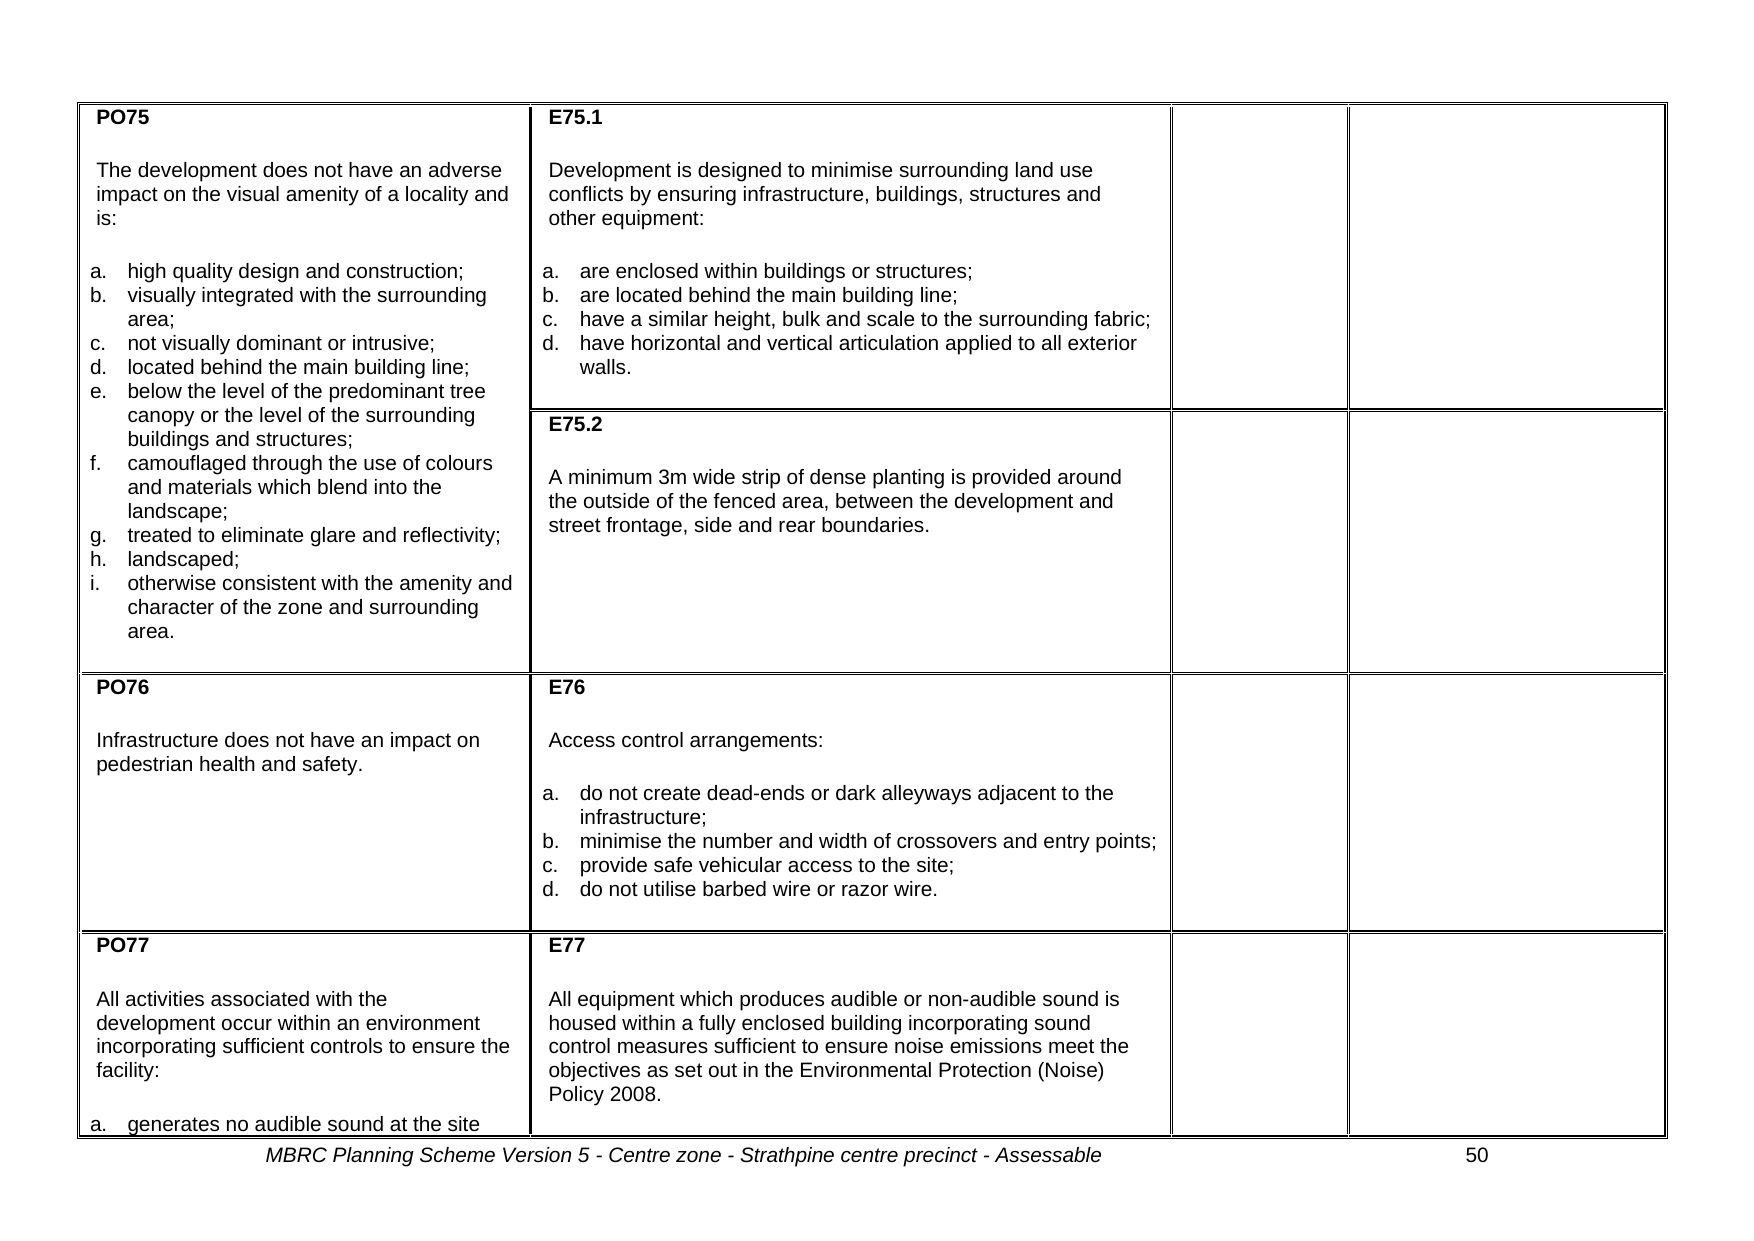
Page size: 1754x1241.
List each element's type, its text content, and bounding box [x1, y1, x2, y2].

table_cell [1349, 930, 1665, 1135]
table_cell E75.2 A minimum 3m wide strip of dense planting is provided around the outside of the fenced area, between the development and street frontage, side and rear boundaries. [532, 412, 1170, 672]
table_cell PO75 The development does not have an adverse impact on the visual amenity of a locality and is: high quality design and construction; visually integrated with the surrounding area; not visually dominant or intrusive; located behind the main building line; below the level of the predominant tree canopy or the level of the surrounding buildings and structures; camouflaged through the use of colours and materials which blend into the landscape; treated to eliminate glare and reflectivity; landscaped; otherwise consistent with the amenity and character of the zone and surrounding area. [80, 105, 530, 672]
table_cell [1173, 412, 1347, 672]
table_cell E75.1 Development is designed to minimise surrounding land use conflicts by ensuring infrastructure, buildings, structures and other equipment: are enclosed within buildings or structures; are located behind the main building line; have a similar height, bulk and scale to the surrounding fabric; have horizontal and vertical articulation applied to all exterior walls. [530, 105, 1172, 408]
table_cell [1172, 934, 1348, 1135]
table_cell [1350, 408, 1665, 672]
table_cell E76 Access control arrangements: do not create dead-ends or dark alleyways adjacent to the infrastructure; minimise the number and width of crossovers and entry points; provide safe vehicular access to the site; do not utilise barbed wire or razor wire. [532, 675, 1170, 930]
table_cell [1172, 105, 1348, 408]
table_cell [530, 934, 1172, 1135]
table_cell [1173, 675, 1347, 930]
table_cell [1349, 105, 1664, 408]
table_cell [1349, 672, 1666, 930]
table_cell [80, 930, 530, 1135]
table_cell PO76 Infrastructure does not have an impact on pedestrian health and safety. [78, 672, 530, 930]
